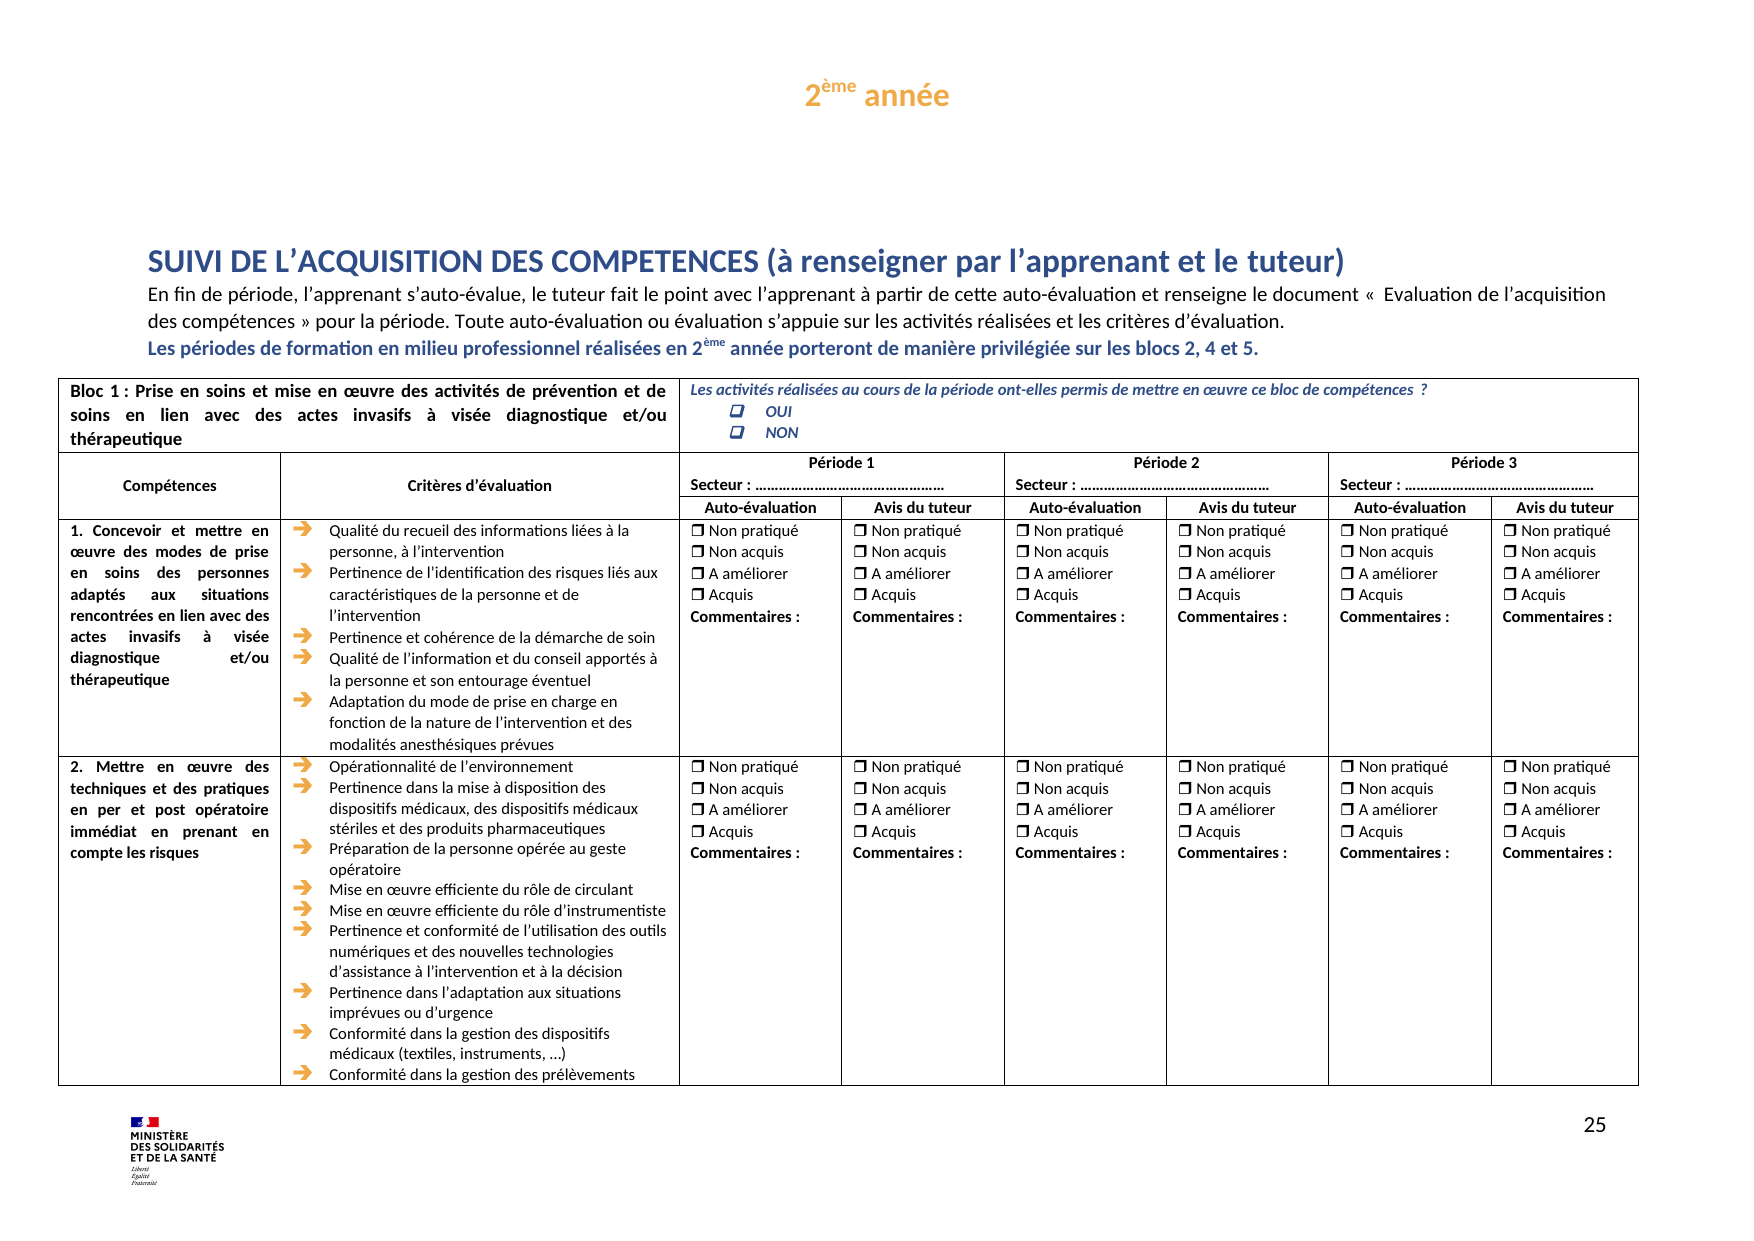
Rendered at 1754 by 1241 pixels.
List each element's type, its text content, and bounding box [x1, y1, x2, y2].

table_cell Avis du tuteur [1167, 497, 1328, 519]
table_cell Non pratiqué Non acquis A améliorer Acquis Commentaires : [1492, 757, 1638, 1084]
table_cell 1. Concevoir et mettre en œuvre des modes de prise en soins des personnes adaptés aux situations rencontrées en lien avec des actes invasifs à visée diagnostique et/ou thérapeutique [59, 520, 280, 756]
text En fin de période, l’apprenant s’auto-évalue, le tuteur fait le point avec l’apprenant à partir de cette auto-évaluation et renseigne le document « Evaluation de l’acquisition des compétences » pour la période. Toute auto-évaluation ou évaluation s’appuie sur les activités réalisées et les critères d’évaluation. [148, 281, 1606, 333]
table_cell Période 1 Secteur : ………………………………………… [680, 453, 1004, 496]
table_cell Compétences [59, 453, 280, 519]
table_cell Auto-évaluation [1005, 497, 1166, 519]
text SUIVI DE L’ACQUISITION DES COMPETENCES (à renseigner par l’apprenant et le tuteur) [148, 240, 1606, 281]
table_header Les activités réalisées au cours de la période ont-elles permis de mettre en œuvre ce bloc de compétences ? OUI NON [680, 379, 1638, 452]
table_header Bloc 1 : Prise en soins et mise en œuvre des activités de prévention et de soins en lien avec des actes invasifs à visée diagnostique et/ou thérapeutique [59, 379, 679, 452]
table_cell Non pratiqué Non acquis A améliorer Acquis Commentaires : [1167, 520, 1328, 756]
table_cell Non pratiqué Non acquis A améliorer Acquis Commentaires : [680, 757, 841, 1084]
table_cell Critères d’évaluation [281, 453, 679, 519]
table_cell Non pratiqué Non acquis A améliorer Acquis Commentaires : [842, 757, 1004, 1084]
table_cell Auto-évaluation [1329, 497, 1491, 519]
table_cell Qualité du recueil des informations liées à la personne, à l’intervention Pertinence de l’identification des risques liés aux caractéristiques de la personne et de l’intervention Pertinence et cohérence de la démarche de soin Qualité de l’information et du conseil apportés à la personne et son entourage éventuel Adaptation du mode de prise en charge en fonction de la nature de l’intervention et des modalités anesthésiques prévues [281, 520, 679, 756]
table_cell Non pratiqué Non acquis A améliorer Acquis Commentaires : [1492, 520, 1638, 756]
table_cell Non pratiqué Non acquis A améliorer Acquis Commentaires : [1005, 520, 1166, 756]
table_cell Auto-évaluation [680, 497, 841, 519]
table_cell Avis du tuteur [842, 497, 1004, 519]
table_cell Avis du tuteur [1492, 497, 1638, 519]
table_cell 2. Mettre en œuvre des techniques et des pratiques en per et post opératoire immédiat en prenant en compte les risques [59, 757, 280, 1084]
table_cell Opérationnalité de l’environnement Pertinence dans la mise à disposition des dispositifs médicaux, des dispositifs médicaux stériles et des produits pharmaceutiques Préparation de la personne opérée au geste opératoire Mise en œuvre efficiente du rôle de circulant Mise en œuvre efficiente du rôle d’instrumentiste Pertinence et conformité de l’utilisation des outils numériques et des nouvelles technologies d’assistance à l’intervention et à la décision Pertinence dans l’adaptation aux situations imprévues ou d’urgence Conformité dans la gestion des dispositifs médicaux (textiles, instruments, …) Conformité dans la gestion des prélèvements [281, 757, 679, 1084]
text Les périodes de formation en milieu professionnel réalisées en 2ème année porteront de manière privilégiée sur les blocs 2, 4 et 5. [148, 335, 1606, 360]
table_cell Période 2 Secteur : ………………………………………… [1005, 453, 1328, 496]
table_cell Période 3 Secteur : ………………………………………… [1329, 453, 1638, 496]
table_cell Non pratiqué Non acquis A améliorer Acquis Commentaires : [1005, 757, 1166, 1084]
picture [121, 1107, 234, 1195]
table_cell Non pratiqué Non acquis A améliorer Acquis Commentaires : [1167, 757, 1328, 1084]
table_cell Non pratiqué Non acquis A améliorer Acquis Commentaires : [1329, 520, 1491, 756]
table_cell Non pratiqué Non acquis A améliorer Acquis Commentaires : [680, 520, 841, 756]
table_cell Non pratiqué Non acquis A améliorer Acquis Commentaires : [1329, 757, 1491, 1084]
table_cell Non pratiqué Non acquis A améliorer Acquis Commentaires : [842, 520, 1004, 756]
